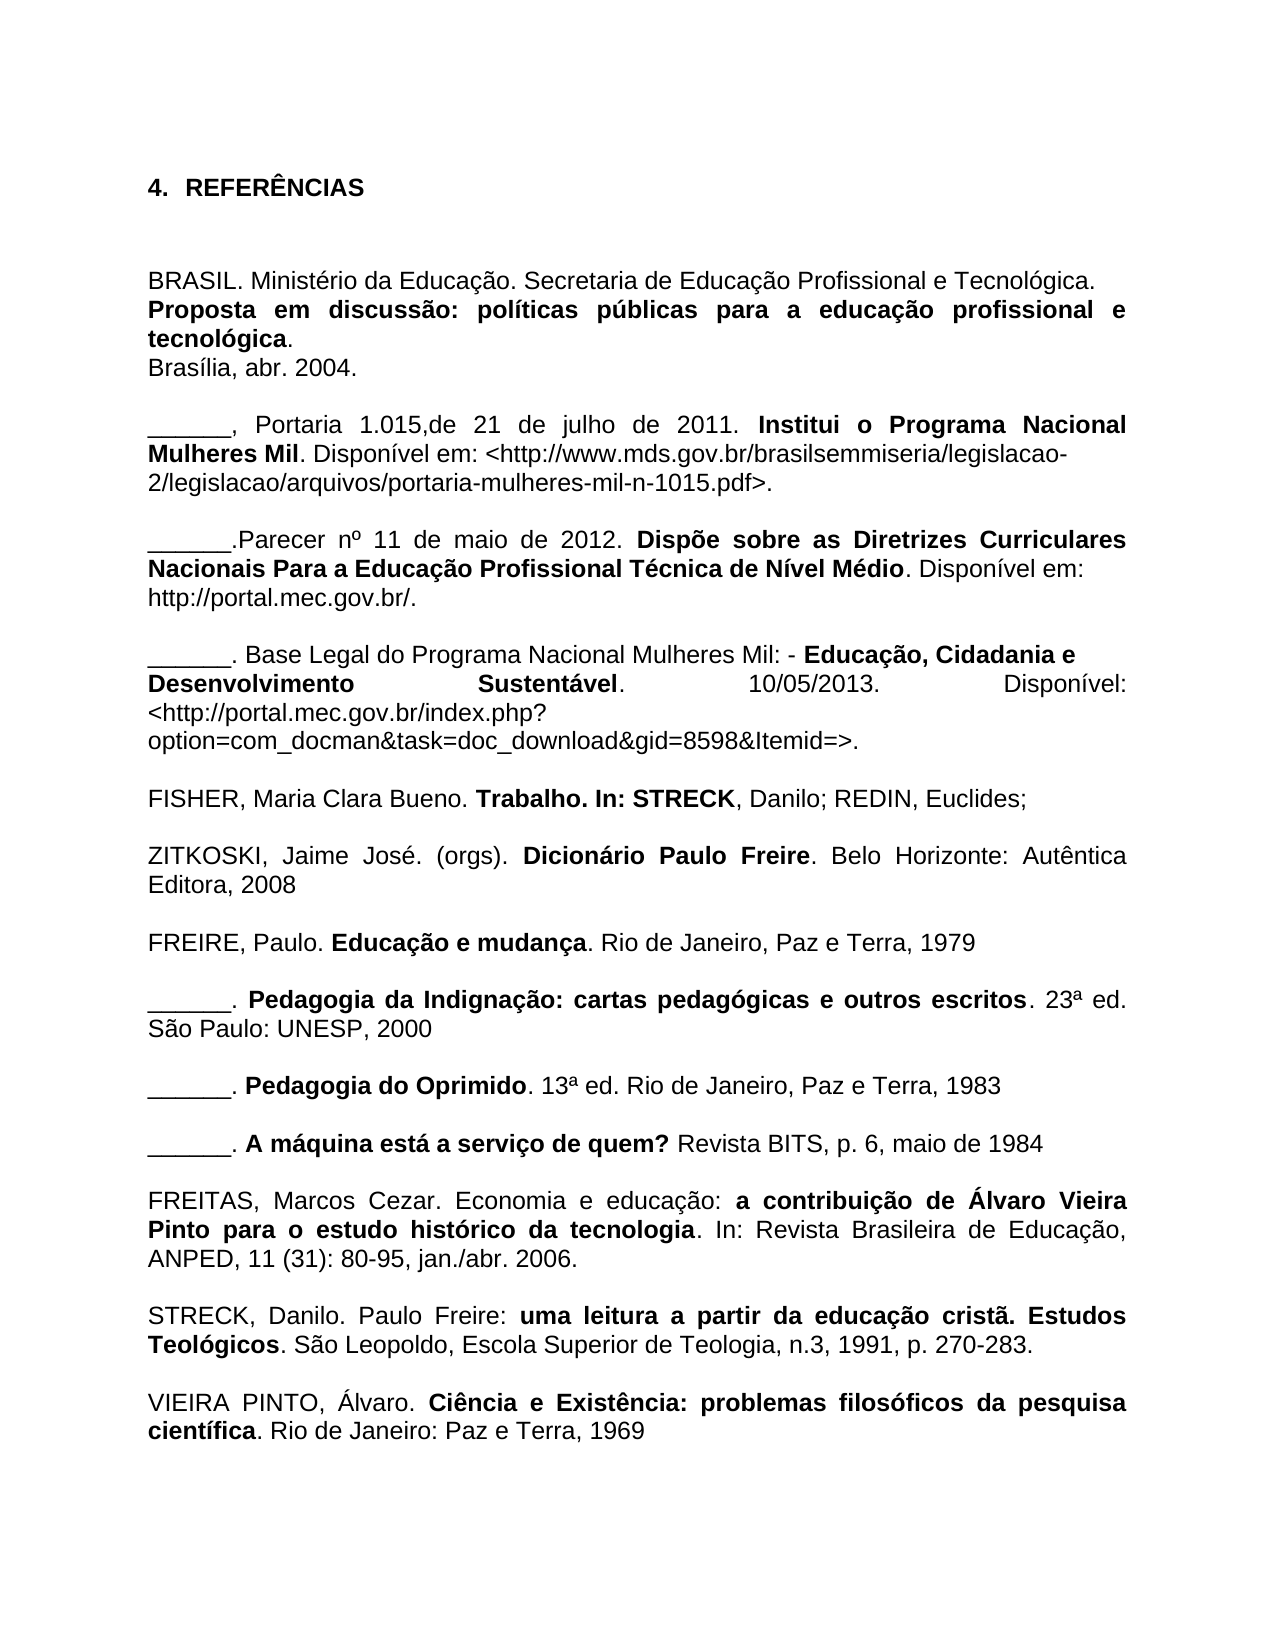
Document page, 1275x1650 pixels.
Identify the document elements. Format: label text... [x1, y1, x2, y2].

text FISHER, Maria Clara Bueno. Trabalho. In: STRECK, Danilo; REDIN, Euclides; [148, 784, 1127, 812]
text Proposta em discussão: políticas públicas para a educação profissional e tecnológica. [148, 295, 1127, 352]
text Desenvolvimento Sustentável. 10/05/2013. Disponível: <http://portal.mec.gov.br/index.php?option=com_docman&task=doc_download&gid=8598&Itemid=>. [148, 669, 1127, 755]
text BRASIL. Ministério da Educação. Secretaria de Educação Profissional e Tecnológica. [148, 266, 1127, 295]
text 2/legislacao/arquivos/portaria-mulheres-mil-n-1015.pdf>. [148, 467, 1127, 496]
text ______. A máquina está a serviço de quem? Revista BITS, p. 6, maio de 1984 [148, 1129, 1127, 1157]
subtitle REFERÊNCIAS [148, 173, 1127, 202]
text http://portal.mec.gov.br/. [148, 582, 1127, 611]
text STRECK, Danilo. Paulo Freire: uma leitura a partir da educação cristã. Estudos Teológicos. São Leopoldo, Escola Superior de Teologia, n.3, 1991, p. 270-283. [148, 1301, 1127, 1359]
text ______, Portaria 1.015,de 21 de julho de 2011. Institui o Programa Nacional Mulheres Mil. Disponível em: <http://www.mds.gov.br/brasilsemmiseria/legislacao- [148, 410, 1127, 467]
text ______. Pedagogia da Indignação: cartas pedagógicas e outros escritos. 23ª ed. São Paulo: UNESP, 2000 [148, 985, 1127, 1042]
text ZITKOSKI, Jaime José. (orgs). Dicionário Paulo Freire. Belo Horizonte: Autêntica Editora, 2008 [148, 841, 1127, 899]
text FREIRE, Paulo. Educação e mudança. Rio de Janeiro, Paz e Terra, 1979 [148, 927, 1127, 956]
text FREITAS, Marcos Cezar. Economia e educação: a contribuição de Álvaro Vieira Pinto para o estudo histórico da tecnologia. In: Revista Brasileira de Educação, ANPED, 11 (31): 80-95, jan./abr. 2006. [148, 1186, 1127, 1272]
text ______.Parecer nº 11 de maio de 2012. Dispõe sobre as Diretrizes Curriculares Nacionais Para a Educação Profissional Técnica de Nível Médio. Disponível em: [148, 525, 1127, 582]
text Brasília, abr. 2004. [148, 352, 1127, 381]
text ______. Base Legal do Programa Nacional Mulheres Mil: - Educação, Cidadania e [148, 640, 1127, 669]
text ______. Pedagogia do Oprimido. 13ª ed. Rio de Janeiro, Paz e Terra, 1983 [148, 1071, 1127, 1100]
text VIEIRA PINTO, Álvaro. Ciência e Existência: problemas filosóficos da pesquisa científica. Rio de Janeiro: Paz e Terra, 1969 [148, 1387, 1127, 1445]
